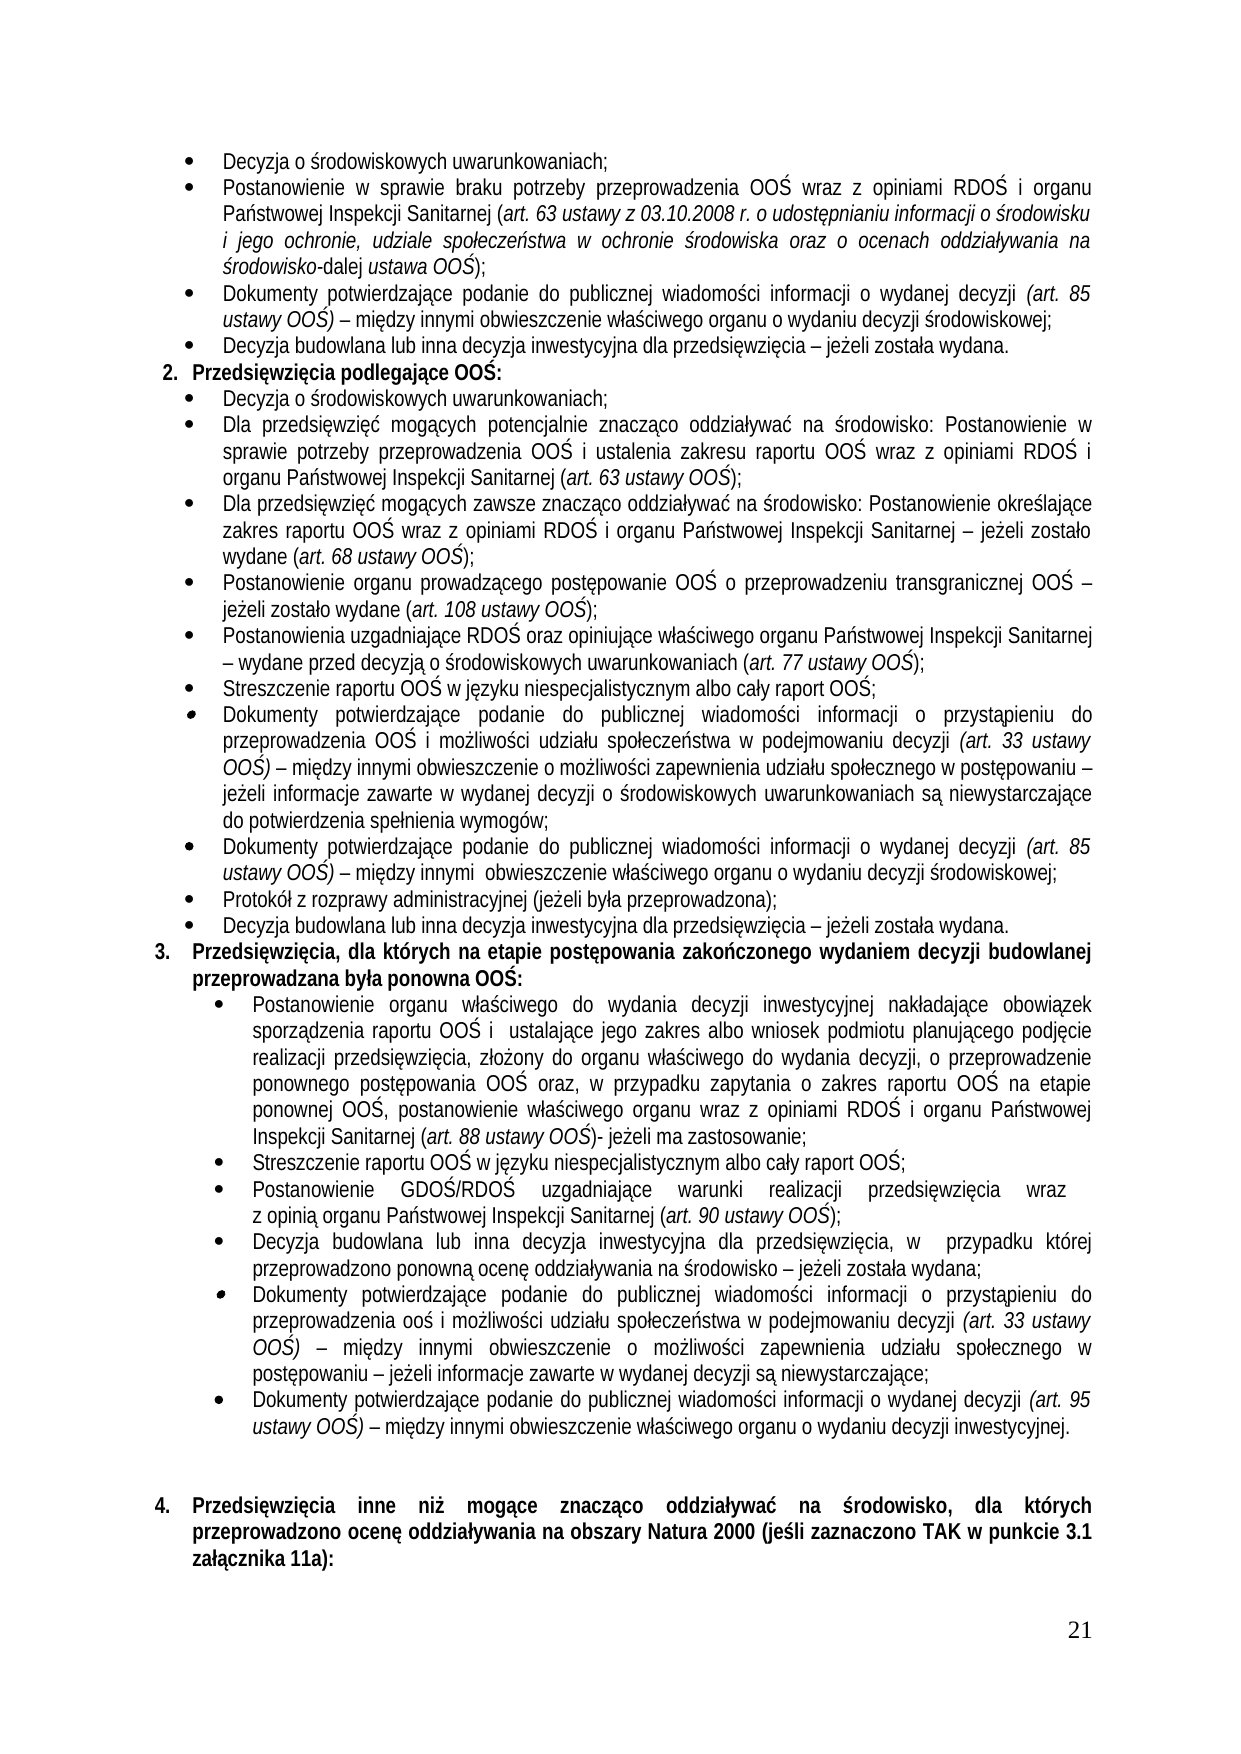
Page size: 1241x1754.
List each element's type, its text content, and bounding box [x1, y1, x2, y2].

list Streszczenie raportu OOŚ w języku niespecjalistycznym albo cały raport OOŚ; [215, 1149, 1092, 1176]
list Postanowienie GDOŚ/RDOŚ uzgadniające warunki realizacji przedsięwzięcia wraz z opinią organu Państwowej Inspekcji Sanitarnej (art. 90 ustawy OOŚ); [215, 1176, 1092, 1228]
list Streszczenie raportu OOŚ w języku niespecjalistycznym albo cały raport OOŚ; [185, 675, 1092, 701]
list Przedsięwzięcia podlegające OOŚ: [162, 358, 1092, 385]
list Dokumenty potwierdzające podanie do publicznej wiadomości informacji o przystąpieniu do przeprowadzenia OOŚ i możliwości udziału społeczeństwa w podejmowaniu decyzji (art. 33 ustawy OOŚ) – między innymi obwieszczenie o możliwości zapewnienia udziału społecznego w postępowaniu – jeżeli informacje zawarte w wydanej decyzji o środowiskowych uwarunkowaniach są niewystarczające do potwierdzenia spełnienia wymogów; [185, 701, 1092, 833]
list Postanowienie organu prowadzącego postępowanie OOŚ o przeprowadzeniu transgranicznej OOŚ – jeżeli zostało wydane (art. 108 ustawy OOŚ); [185, 569, 1092, 622]
list Decyzja budowlana lub inna decyzja inwestycyjna dla przedsięwzięcia – jeżeli została wydana. [185, 332, 1092, 358]
list Dokumenty potwierdzające podanie do publicznej wiadomości informacji o wydanej decyzji (art. 85 ustawy OOŚ) – między innymi obwieszczenie właściwego organu o wydaniu decyzji środowiskowej; [185, 279, 1092, 332]
list Postanowienia uzgadniające RDOŚ oraz opiniujące właściwego organu Państwowej Inspekcji Sanitarnej – wydane przed decyzją o środowiskowych uwarunkowaniach (art. 77 ustawy OOŚ); [185, 622, 1092, 675]
list Dla przedsięwzięć mogących potencjalnie znacząco oddziaływać na środowisko: Postanowienie w sprawie potrzeby przeprowadzenia OOŚ i ustalenia zakresu raportu OOŚ wraz z opiniami RDOŚ i organu Państwowej Inspekcji Sanitarnej (art. 63 ustawy OOŚ); [185, 411, 1092, 490]
list Przedsięwzięcia, dla których na etapie postępowania zakończonego wydaniem decyzji budowlanej przeprowadzana była ponowna OOŚ: [154, 938, 1092, 991]
list Decyzja o środowiskowych uwarunkowaniach; [185, 148, 1092, 174]
list Protokół z rozprawy administracyjnej (jeżeli była przeprowadzona); [185, 886, 1092, 912]
list Dokumenty potwierdzające podanie do publicznej wiadomości informacji o przystąpieniu do przeprowadzenia ooś i możliwości udziału społeczeństwa w podejmowaniu decyzji (art. 33 ustawy OOŚ) – między innymi obwieszczenie o możliwości zapewnienia udziału społecznego w postępowaniu – jeżeli informacje zawarte w wydanej decyzji są niewystarczające; [215, 1281, 1092, 1386]
list Postanowienie organu właściwego do wydania decyzji inwestycyjnej nakładające obowiązek sporządzenia raportu OOŚ i ustalające jego zakres albo wniosek podmiotu planującego podjęcie realizacji przedsięwzięcia, złożony do organu właściwego do wydania decyzji, o przeprowadzenie ponownego postępowania OOŚ oraz, w przypadku zapytania o zakres raportu OOŚ na etapie ponownej OOŚ, postanowienie właściwego organu wraz z opiniami RDOŚ i organu Państwowej Inspekcji Sanitarnej (art. 88 ustawy OOŚ)- jeżeli ma zastosowanie; [215, 991, 1092, 1149]
list Dla przedsięwzięć mogących zawsze znacząco oddziaływać na środowisko: Postanowienie określające zakres raportu OOŚ wraz z opiniami RDOŚ i organu Państwowej Inspekcji Sanitarnej – jeżeli zostało wydane (art. 68 ustawy OOŚ); [185, 490, 1092, 569]
list Dokumenty potwierdzające podanie do publicznej wiadomości informacji o wydanej decyzji (art. 95 ustawy OOŚ) – między innymi obwieszczenie właściwego organu o wydaniu decyzji inwestycyjnej. [215, 1386, 1092, 1439]
list Dokumenty potwierdzające podanie do publicznej wiadomości informacji o wydanej decyzji (art. 85 ustawy OOŚ) – między innymi obwieszczenie właściwego organu o wydaniu decyzji środowiskowej; [185, 833, 1092, 886]
list Decyzja budowlana lub inna decyzja inwestycyjna dla przedsięwzięcia, w przypadku której przeprowadzono ponowną ocenę oddziaływania na środowisko – jeżeli została wydana; [215, 1228, 1092, 1281]
list Decyzja o środowiskowych uwarunkowaniach; [185, 385, 1092, 411]
list Postanowienie w sprawie braku potrzeby przeprowadzenia OOŚ wraz z opiniami RDOŚ i organu Państwowej Inspekcji Sanitarnej (art. 63 ustawy z 03.10.2008 r. o udostępnianiu informacji o środowisku i jego ochronie, udziale społeczeństwa w ochronie środowiska oraz o ocenach oddziaływania na środowisko-dalej ustawa OOŚ); [185, 174, 1092, 279]
list Decyzja budowlana lub inna decyzja inwestycyjna dla przedsięwzięcia – jeżeli została wydana. [185, 912, 1092, 938]
list Przedsięwzięcia inne niż mogące znacząco oddziaływać na środowisko, dla których przeprowadzono ocenę oddziaływania na obszary Natura 2000 (jeśli zaznaczono TAK w punkcie 3.1 załącznika 11a): [154, 1492, 1092, 1571]
